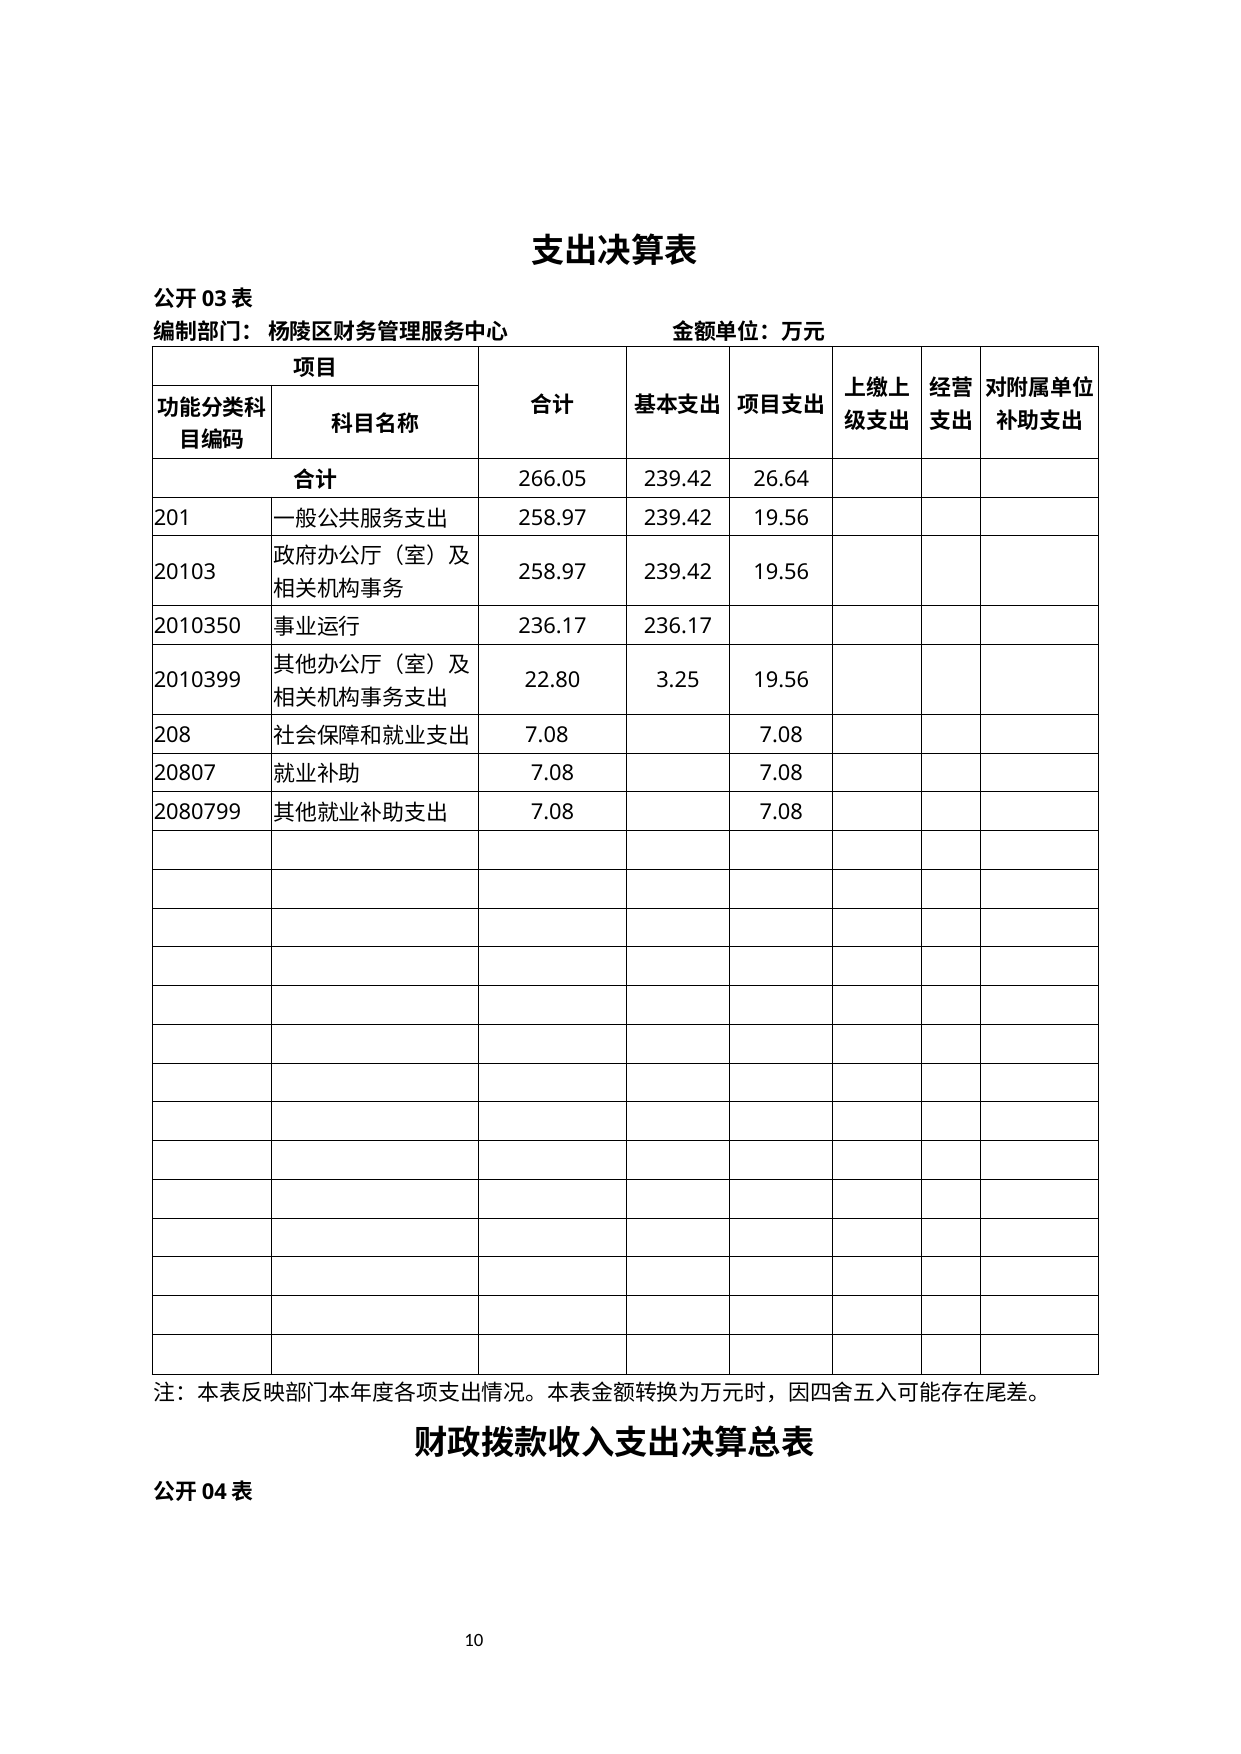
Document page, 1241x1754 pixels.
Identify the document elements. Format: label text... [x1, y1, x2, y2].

table_cell [627, 1219, 729, 1256]
table_cell [627, 831, 729, 869]
table_cell 19.56 [730, 536, 832, 605]
table_cell [922, 792, 980, 830]
table_cell [922, 1180, 980, 1217]
table_cell [153, 870, 271, 907]
table_cell 258.97 [479, 536, 626, 605]
table_cell [833, 498, 921, 535]
table_cell [981, 606, 1098, 644]
table_cell [153, 1102, 271, 1140]
table_cell 其他办公厅（室）及相关机构事务支出 [272, 645, 478, 714]
table_cell [730, 1335, 832, 1374]
table_cell [833, 645, 921, 714]
table_cell 266.05 [479, 459, 626, 497]
table_cell 22.80 [479, 645, 626, 714]
table_cell [153, 986, 271, 1024]
table_cell [627, 715, 729, 752]
table_cell [922, 459, 980, 497]
text 注：本表反映部门本年度各项支出情况。本表金额转换为万元时，因四舍五入可能存在尾差。 [153, 1375, 1075, 1407]
table_cell [730, 1025, 832, 1062]
table_cell [981, 947, 1098, 985]
table_cell [833, 606, 921, 644]
table_cell [627, 870, 729, 907]
table_cell 7.08 [730, 754, 832, 791]
table_cell [981, 909, 1098, 946]
table_cell [922, 645, 980, 714]
table_cell [627, 1141, 729, 1179]
table_cell [922, 909, 980, 946]
table_cell 2010350 [153, 606, 271, 644]
table_header 对附属单位补助支出 [981, 347, 1098, 458]
table_cell [479, 1141, 626, 1179]
table_cell [981, 459, 1098, 497]
table_cell [479, 1064, 626, 1101]
table_cell [833, 1141, 921, 1179]
table_cell [479, 1335, 626, 1374]
table_cell [981, 1025, 1098, 1062]
table_cell 19.56 [730, 645, 832, 714]
table_cell [981, 536, 1098, 605]
table_cell 其他就业补助支出 [272, 792, 478, 830]
table_cell [272, 1219, 478, 1256]
table_cell 政府办公厅（室）及相关机构事务 [272, 536, 478, 605]
table_cell [922, 870, 980, 907]
table_cell 7.08 [479, 715, 626, 752]
table_cell [479, 1102, 626, 1140]
table_cell [479, 1025, 626, 1062]
table_cell [833, 986, 921, 1024]
table_cell [479, 1219, 626, 1256]
table_cell [153, 1296, 271, 1334]
table_cell [272, 1141, 478, 1179]
table_cell [922, 947, 980, 985]
table_cell [730, 1219, 832, 1256]
table_cell 7.08 [479, 754, 626, 791]
table_cell [272, 831, 478, 869]
table_cell [981, 498, 1098, 535]
table_cell [833, 1180, 921, 1217]
table_cell [153, 1180, 271, 1217]
table_cell [981, 986, 1098, 1024]
table_cell [833, 1219, 921, 1256]
table_cell [922, 1025, 980, 1062]
table_cell [627, 1025, 729, 1062]
table_cell [627, 1335, 729, 1374]
table_cell 科目名称 [272, 386, 478, 458]
table_cell [922, 1219, 980, 1256]
table_cell [153, 1335, 271, 1374]
text 公开04表 [153, 1473, 1075, 1506]
table_header 合计 [479, 347, 626, 458]
table_cell [833, 870, 921, 907]
table_cell 3.25 [627, 645, 729, 714]
table_cell [981, 792, 1098, 830]
table_cell [272, 1102, 478, 1140]
table_cell 20807 [153, 754, 271, 791]
text 支出决算表 [153, 215, 1075, 280]
table_cell [272, 909, 478, 946]
table_cell [981, 1219, 1098, 1256]
text 公开03表 [153, 280, 1075, 313]
table_cell [730, 870, 832, 907]
table_cell [833, 715, 921, 752]
table_cell [833, 909, 921, 946]
table_cell [922, 1335, 980, 1374]
table_cell [922, 986, 980, 1024]
table_cell [479, 831, 626, 869]
table_cell [833, 536, 921, 605]
table_cell [272, 1180, 478, 1217]
table_cell 就业补助 [272, 754, 478, 791]
table_cell 2010399 [153, 645, 271, 714]
table_cell [479, 1180, 626, 1217]
text 财政拨款收入支出决算总表 [153, 1407, 1075, 1473]
table_cell [922, 1102, 980, 1140]
table_cell [922, 606, 980, 644]
table_cell 239.42 [627, 498, 729, 535]
table_cell 236.17 [627, 606, 729, 644]
table_cell [153, 1141, 271, 1179]
table_cell [627, 986, 729, 1024]
table_cell [922, 1257, 980, 1295]
table_cell [627, 1257, 729, 1295]
table_cell [627, 947, 729, 985]
table_cell [833, 792, 921, 830]
table_cell [730, 1141, 832, 1179]
table_cell [981, 870, 1098, 907]
table_cell [833, 1257, 921, 1295]
table_cell [153, 1064, 271, 1101]
table_cell [833, 1025, 921, 1062]
table_cell 20103 [153, 536, 271, 605]
table_cell [479, 909, 626, 946]
table_cell [272, 1257, 478, 1295]
table_cell 合计 [153, 459, 478, 497]
table_cell 事业运行 [272, 606, 478, 644]
table_cell [833, 831, 921, 869]
table_cell 208 [153, 715, 271, 752]
table_cell [153, 1257, 271, 1295]
table_cell [627, 1296, 729, 1334]
table_cell [833, 459, 921, 497]
table_cell [981, 1064, 1098, 1101]
table_cell [981, 1102, 1098, 1140]
table_cell [153, 909, 271, 946]
table_cell [730, 831, 832, 869]
table_cell [272, 1064, 478, 1101]
table_cell [153, 947, 271, 985]
table_cell [833, 1064, 921, 1101]
table_cell [627, 1180, 729, 1217]
table_cell [272, 1025, 478, 1062]
table_cell [730, 1180, 832, 1217]
table_cell [730, 606, 832, 644]
table_cell [272, 947, 478, 985]
table_cell [479, 870, 626, 907]
table_cell [153, 1219, 271, 1256]
table_cell 功能分类科目编码 [153, 386, 271, 458]
table_cell [272, 1296, 478, 1334]
table_cell [922, 831, 980, 869]
table_cell [730, 1257, 832, 1295]
table_cell [922, 498, 980, 535]
table_cell [833, 1335, 921, 1374]
table_cell [479, 986, 626, 1024]
table_cell [833, 947, 921, 985]
table_cell [479, 947, 626, 985]
table_cell 201 [153, 498, 271, 535]
table_cell [922, 715, 980, 752]
table_cell [730, 909, 832, 946]
text 编制部门： 杨陵区财务管理服务中心 金额单位：万元 [153, 313, 1075, 346]
table_cell [730, 947, 832, 985]
table_cell [272, 870, 478, 907]
table_cell [922, 536, 980, 605]
table_cell [981, 831, 1098, 869]
table_cell [479, 1257, 626, 1295]
table_cell 239.42 [627, 459, 729, 497]
table_cell [730, 1102, 832, 1140]
table_cell [981, 754, 1098, 791]
table_cell [981, 1141, 1098, 1179]
table_cell [922, 754, 980, 791]
table_cell 26.64 [730, 459, 832, 497]
table_cell 2080799 [153, 792, 271, 830]
table_cell [272, 1335, 478, 1374]
table_cell [730, 986, 832, 1024]
table_cell [981, 1257, 1098, 1295]
table_cell 社会保障和就业支出 [272, 715, 478, 752]
table_cell [981, 1180, 1098, 1217]
table_cell [922, 1141, 980, 1179]
table_cell 7.08 [730, 792, 832, 830]
table_header 项目 [153, 347, 478, 385]
table_cell [833, 1296, 921, 1334]
table_cell [627, 1064, 729, 1101]
table_header 基本支出 [627, 347, 729, 458]
table_cell 19.56 [730, 498, 832, 535]
table_cell 7.08 [479, 792, 626, 830]
table_cell [479, 1296, 626, 1334]
table_cell 239.42 [627, 536, 729, 605]
table_cell [981, 1296, 1098, 1334]
table_cell [272, 986, 478, 1024]
table_cell [833, 1102, 921, 1140]
table_cell [627, 754, 729, 791]
table_cell [627, 1102, 729, 1140]
table_header 项目支出 [730, 347, 832, 458]
table_cell [922, 1296, 980, 1334]
table_cell 236.17 [479, 606, 626, 644]
table_cell [153, 831, 271, 869]
table_cell [153, 1025, 271, 1062]
table_cell 一般公共服务支出 [272, 498, 478, 535]
table_cell [981, 1335, 1098, 1374]
table_header 上缴上 级支出 [833, 347, 921, 458]
table_cell [922, 1064, 980, 1101]
table_cell 258.97 [479, 498, 626, 535]
table_cell 7.08 [730, 715, 832, 752]
table_cell [730, 1064, 832, 1101]
table_cell [833, 754, 921, 791]
table_header 经营支出 [922, 347, 980, 458]
table_cell [627, 909, 729, 946]
table_cell [981, 645, 1098, 714]
table_cell [981, 715, 1098, 752]
table_cell [627, 792, 729, 830]
table_cell [730, 1296, 832, 1334]
